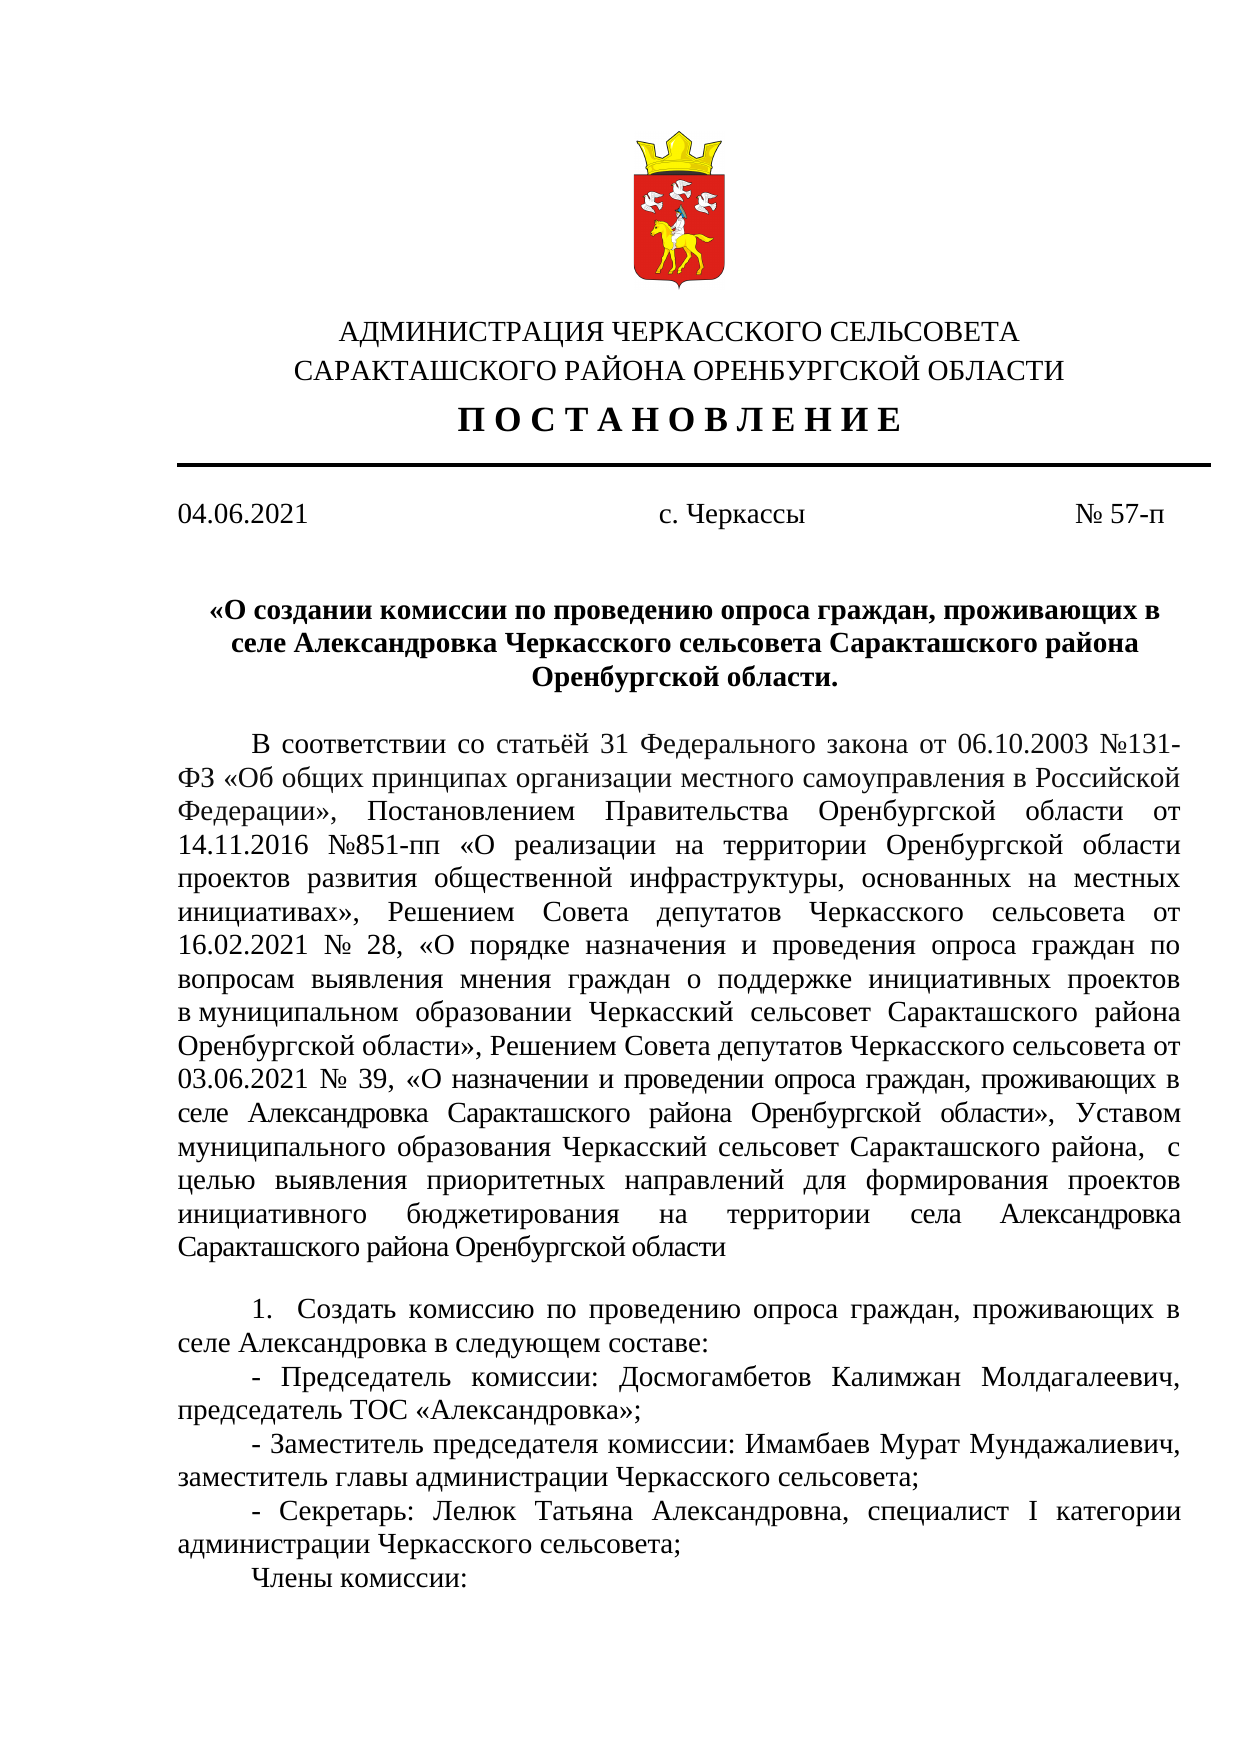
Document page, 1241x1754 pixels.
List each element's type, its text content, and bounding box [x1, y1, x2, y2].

subtitle АДМИНИСТРАЦИЯ ЧЕРКАССКОГО СЕЛЬСОВЕТА САРАКТАШСКОГО РАЙОНА ОРЕНБУРГСКОЙ ОБЛАСТИ [177, 314, 1181, 387]
title - Заместитель председателя комиссии: Имамбаев Мурат Мундажалиевич, заместитель главы администрации Черкасского сельсовета; [177, 1426, 1181, 1493]
text 04.06.2021 с. Черкассы № 57-п [177, 496, 1196, 530]
text 1. Создать комиссию по проведению опроса граждан, проживающих в селе Александровка в следующем составе: [177, 1292, 1181, 1359]
title - Секретарь: Лелюк Татьяна Александровна, специалист I категории администрации Черкасского сельсовета; [177, 1493, 1181, 1560]
text В соответствии со статьёй 31 Федерального закона от 06.10.2003 №131-ФЗ «Об общих принципах организации местного самоуправления в Российской Федерации», Постановлением Правительства Оренбургской области от 14.11.2016 №851-пп «О реализации на территории Оренбургской области проектов развития общественной инфраструктуры, основанных на местных инициативах», Решением Совета депутатов Черкасского сельсовета от 16.02.2021 № 28, «О порядке назначения и проведения опроса граждан по вопросам выявления мнения граждан о поддержке инициативных проектов в муниципальном образовании Черкасский сельсовет Саракташского района Оренбургской области», Решением Совета депутатов Черкасского сельсовета от 03.06.2021 № 39, «О назначении и проведении опроса граждан, проживающих в селе Александровка Саракташского района Оренбургской области», Уставом муниципального образования Черкасский сельсовет Саракташского района, с целью выявления приоритетных направлений для формирования проектов инициативного бюджетирования на территории села Александровка Саракташского района Оренбургской области [177, 726, 1181, 1263]
text П О С Т А Н О В Л Е Н И Е [177, 398, 1181, 439]
text - Председатель комиссии: Досмогамбетов Калимжан Молдагалеевич, председатель ТОС «Александровка»; [177, 1359, 1181, 1426]
table_header «О создании комиссии по проведению опроса граждан, проживающих в селе Александровка Черкасского сельсовета Саракташского района Оренбургской области. [177, 592, 1192, 693]
picture [633, 131, 725, 290]
title Члены комиссии: [177, 1560, 1181, 1593]
